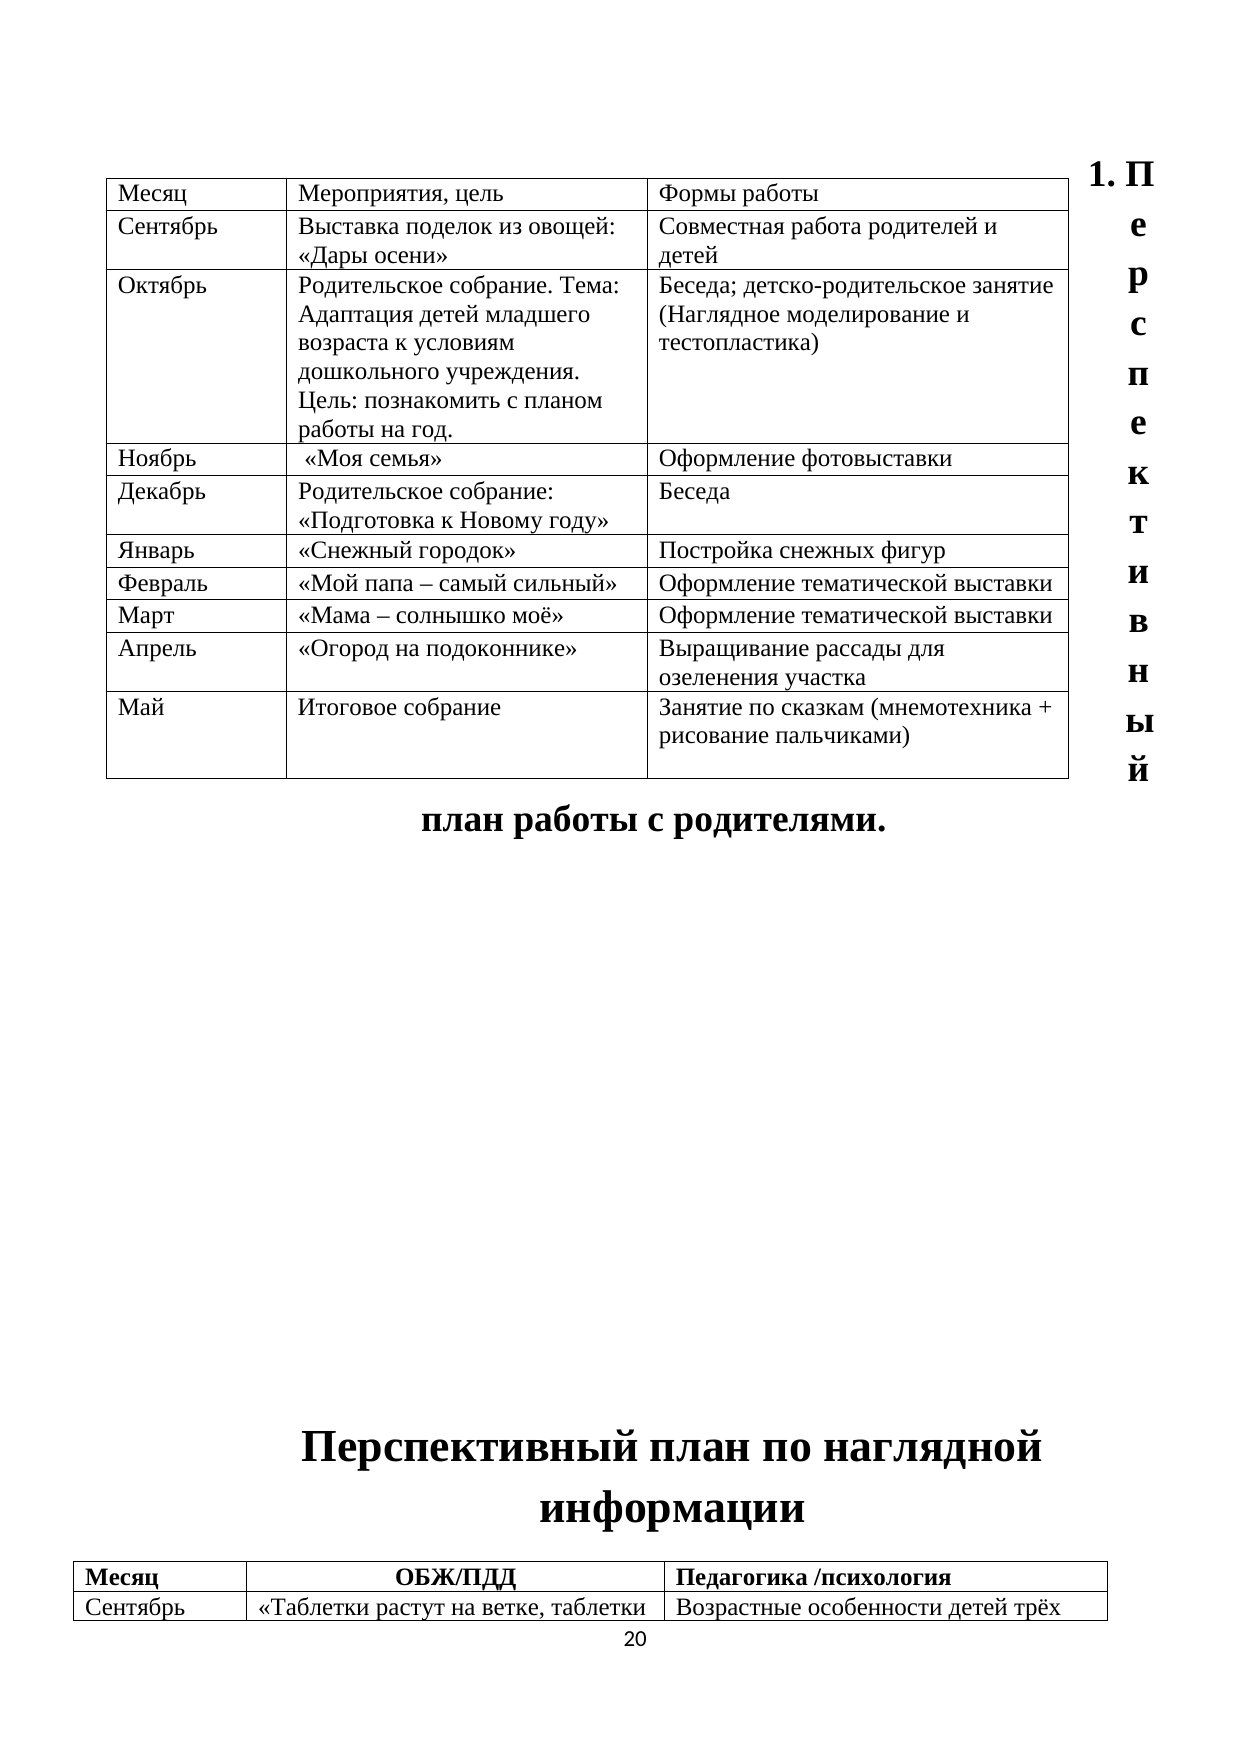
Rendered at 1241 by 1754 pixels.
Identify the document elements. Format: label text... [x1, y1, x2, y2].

table_cell Сентябрь [74, 1592, 246, 1620]
table_cell Выращивание рассады для озеленения участка [648, 633, 1068, 691]
table_header Педагогика /психология [665, 1562, 1107, 1591]
table_header Формы работы [648, 179, 1068, 210]
table_cell Май [107, 692, 286, 778]
table_cell «Мой папа – самый сильный» [287, 568, 647, 599]
table_cell Сентябрь [107, 211, 286, 269]
list Перспективный план по наглядной информации [193, 1419, 1152, 1532]
table_cell Февраль [107, 568, 286, 599]
table_header Месяц [74, 1562, 246, 1591]
table_cell Беседа; детско-родительское занятие (Наглядное моделирование и тестопластика) [648, 270, 1068, 442]
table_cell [247, 1592, 664, 1620]
table_cell Беседа [648, 476, 1068, 534]
table_header Мероприятия, цель [287, 179, 647, 210]
table_cell Оформление тематической выставки [648, 568, 1068, 599]
table_cell Март [107, 600, 286, 632]
table_cell Совместная работа родителей и детей [648, 211, 1068, 269]
table_cell Занятие по сказкам (мнемотехника + рисование пальчиками) [648, 692, 1068, 778]
table_cell Постройка снежных фигур [648, 535, 1068, 567]
list Перспективный план работы с родителями. [118, 152, 1152, 839]
table_cell «Огород на подоконнике» [287, 633, 647, 691]
table_cell «Мама – солнышко моё» [287, 600, 647, 632]
table_header Месяц [107, 179, 286, 210]
table_cell Январь [107, 535, 286, 567]
table_cell Родительское собрание: «Подготовка к Новому году» [287, 476, 647, 534]
table_cell Итоговое собрание [287, 692, 647, 778]
table_cell Декабрь [107, 476, 286, 534]
table_cell Апрель [107, 633, 286, 691]
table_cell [665, 1592, 1107, 1620]
table_cell Выставка поделок из овощей: «Дары осени» [287, 211, 647, 269]
table_cell Родительское собрание. Тема: Адаптация детей младшего возраста к условиям дошкольного учреждения. Цель: познакомить с планом работы на год. [287, 270, 647, 442]
table_cell Ноябрь [107, 444, 286, 475]
table_header ОБЖ/ПДД [247, 1562, 664, 1591]
table_cell Оформление тематической выставки [648, 600, 1068, 632]
table_cell Оформление фотовыставки [648, 444, 1068, 475]
table_cell Октябрь [107, 270, 286, 442]
table_cell «Снежный городок» [287, 535, 647, 567]
table_cell «Моя семья» [287, 444, 647, 475]
